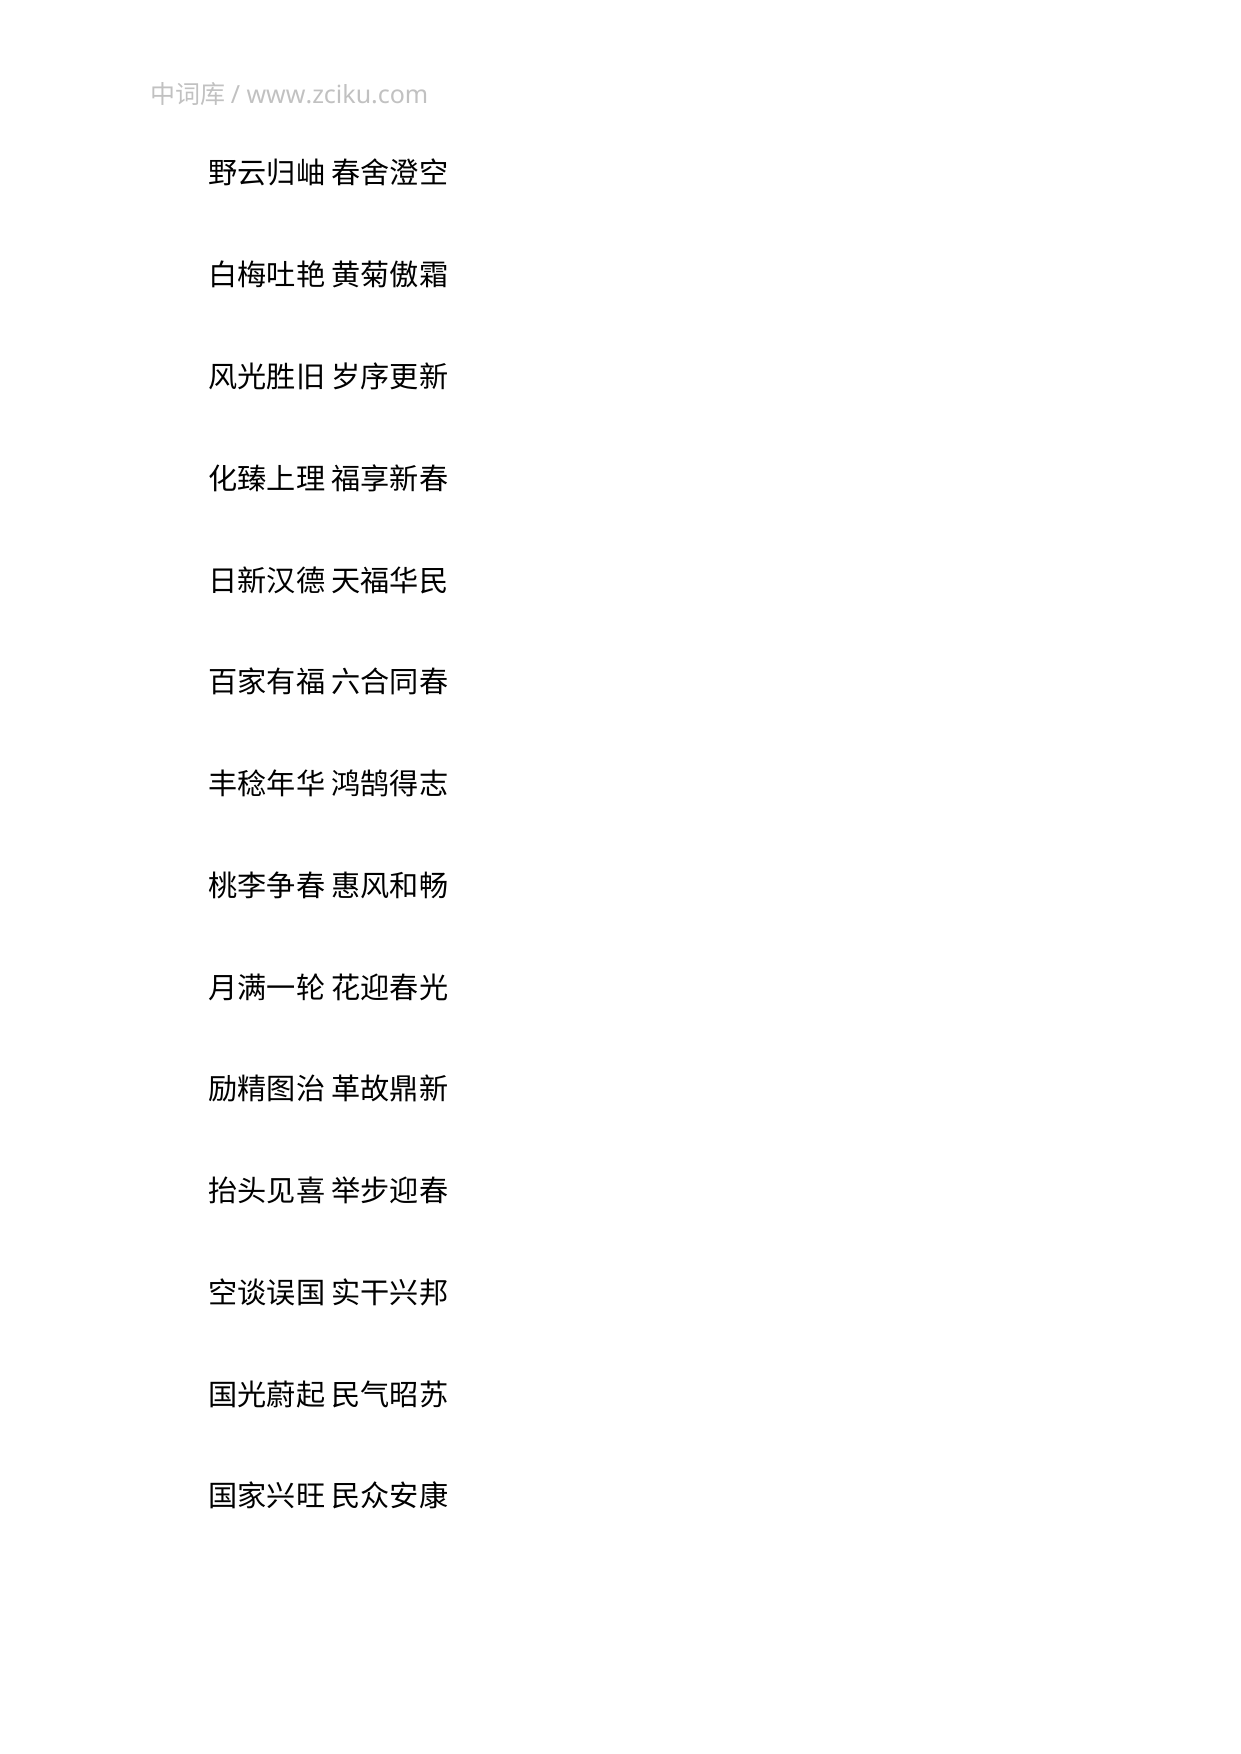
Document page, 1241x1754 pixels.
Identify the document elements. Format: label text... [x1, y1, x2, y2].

text 国光蔚起 民气昭苏 [150, 1371, 1090, 1413]
text 野云归岫 春舍澄空 [150, 150, 1090, 192]
text 抬头见喜 举步迎春 [150, 1168, 1090, 1210]
text 化臻上理 福享新春 [150, 455, 1090, 498]
text 丰稔年华 鸿鹄得志 [150, 761, 1090, 803]
text 风光胜旧 岁序更新 [150, 353, 1090, 396]
text 励精图治 革故鼎新 [150, 1066, 1090, 1108]
text 桃李争春 惠风和畅 [150, 862, 1090, 905]
text 日新汉德 天福华民 [150, 557, 1090, 599]
text 国家兴旺 民众安康 [150, 1473, 1090, 1515]
text 空谈误国 实干兴邦 [150, 1269, 1090, 1312]
text 百家有福 六合同春 [150, 659, 1090, 701]
text 月满一轮 花迎春光 [150, 964, 1090, 1006]
text 白梅吐艳 黄菊傲霜 [150, 252, 1090, 294]
